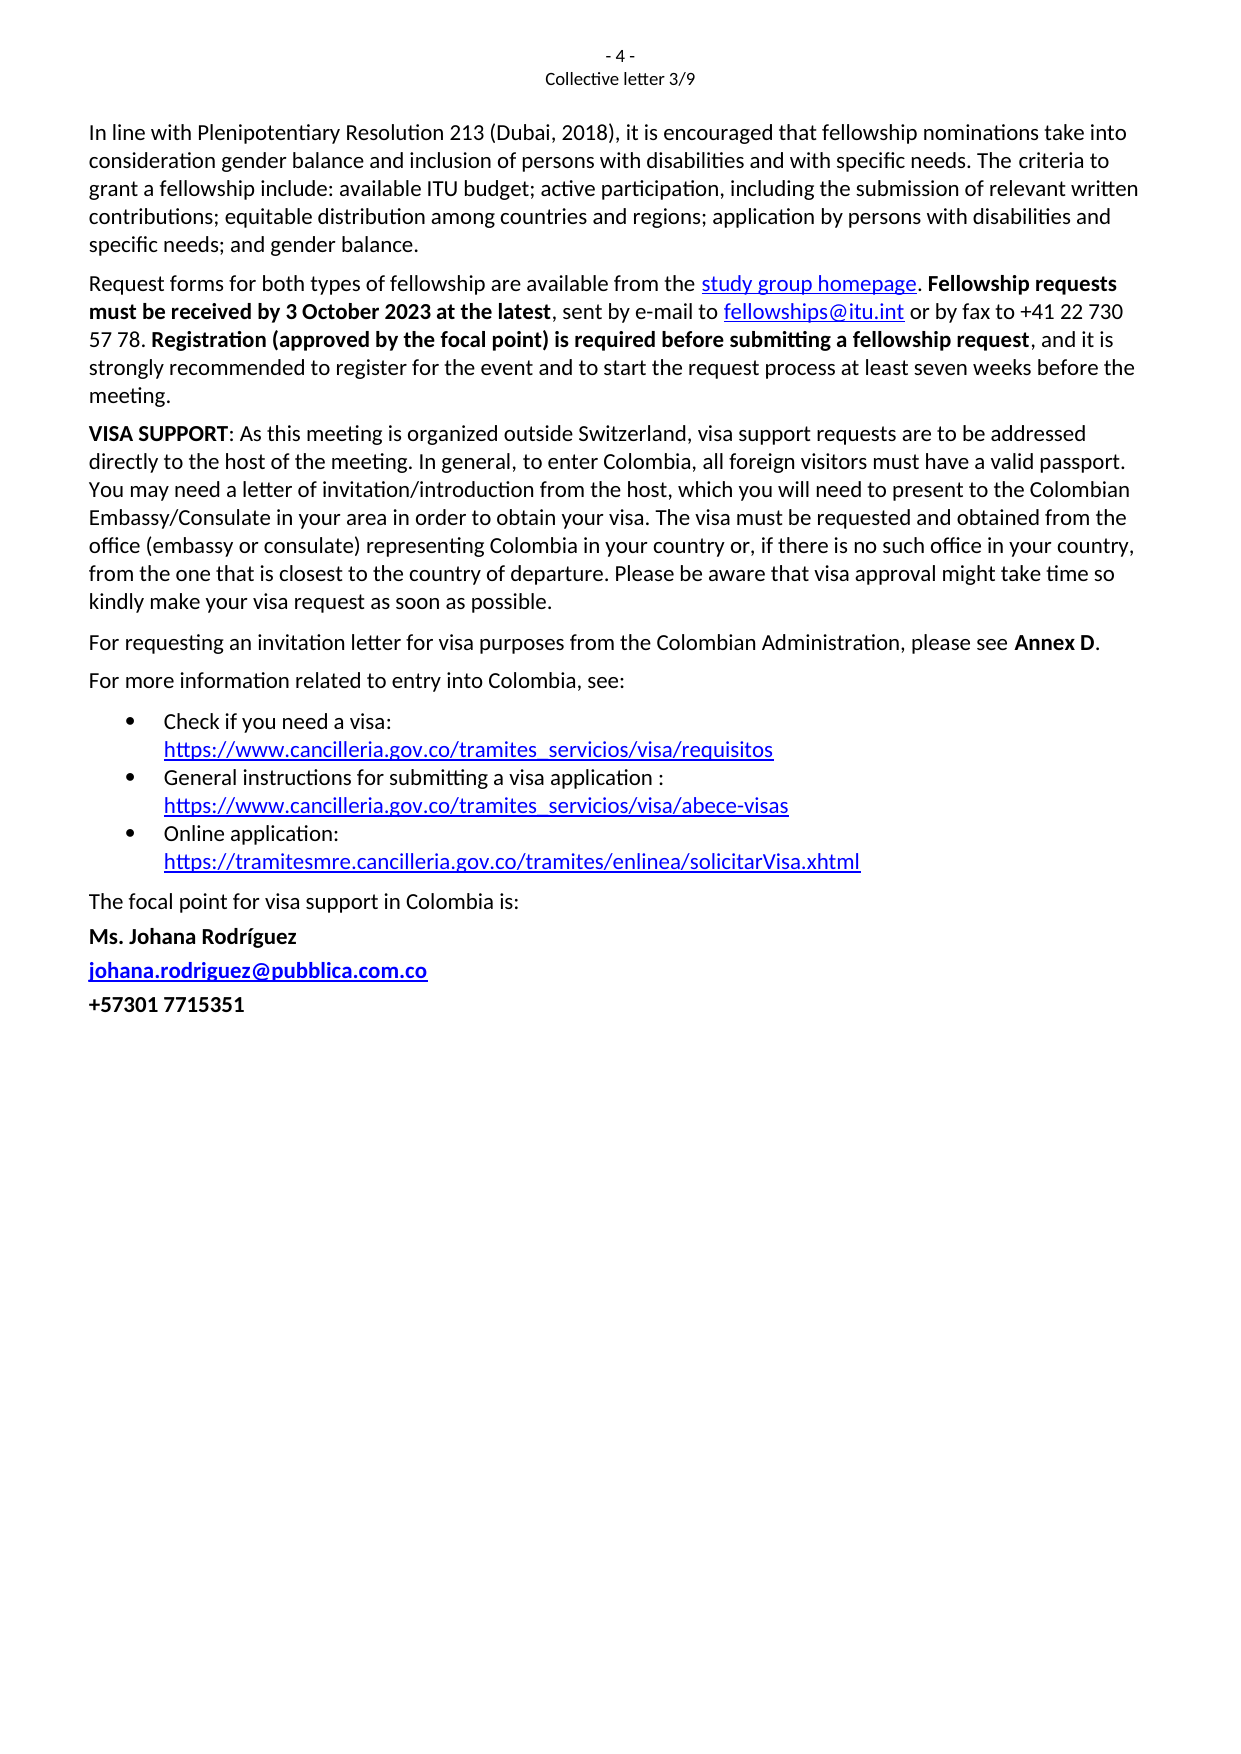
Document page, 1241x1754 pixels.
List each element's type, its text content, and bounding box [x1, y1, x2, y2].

list General instructions for submitting a visa application : https://www.cancilleria.gov.co/tramites_servicios/visa/abece-visas [126, 763, 1142, 819]
text For requesting an invitation letter for visa purposes from the Colombian Administration, please see Annex D. [89, 628, 1152, 656]
list Online application: https://tramitesmre.cancilleria.gov.co/tramites/enlinea/solicitarVisa.xhtml [126, 819, 1142, 875]
text johana.rodriguez@pubblica.com.co [89, 956, 1152, 984]
text The focal point for visa support in Colombia is: [89, 887, 1142, 916]
text For more information related to entry into Colombia, see: [89, 666, 1152, 694]
text Request forms for both types of fellowship are available from the study group homepage. Fellowship requests must be received by 3 October 2023 at the latest, sent by e-mail to fellowships@itu.int or by fax to +41 22 730 57 78. Registration (approved by the focal point) is required before submitting a fellowship request, and it is strongly recommended to register for the event and to start the request process at least seven weeks before the meeting. [89, 269, 1152, 409]
text Ms. Johana Rodríguez [89, 922, 1152, 950]
text VISA SUPPORT: As this meeting is organized outside Switzerland, visa support requests are to be addressed directly to the host of the meeting. In general, to enter Colombia, all foreign visitors must have a valid passport. You may need a letter of invitation/introduction from the host, which you will need to present to the Colombian Embassy/Consulate in your area in order to obtain your visa. The visa must be requested and obtained from the office (embassy or consulate) representing Colombia in your country or, if there is no such office in your country, from the one that is closest to the country of departure. Please be aware that visa approval might take time so kindly make your visa request as soon as possible. [89, 419, 1142, 615]
text In line with Plenipotentiary Resolution 213 (Dubai, 2018), it is encouraged that fellowship nominations take into consideration gender balance and inclusion of persons with disabilities and with specific needs. The criteria to grant a fellowship include: available ITU budget; active participation, including the submission of relevant written contributions; equitable distribution among countries and regions; application by persons with disabilities and specific needs; and gender balance. [89, 118, 1152, 258]
list Check if you need a visa: https://www.cancilleria.gov.co/tramites_servicios/visa/requisitos [126, 707, 1142, 763]
text +57301 7715351 [89, 990, 1152, 1018]
